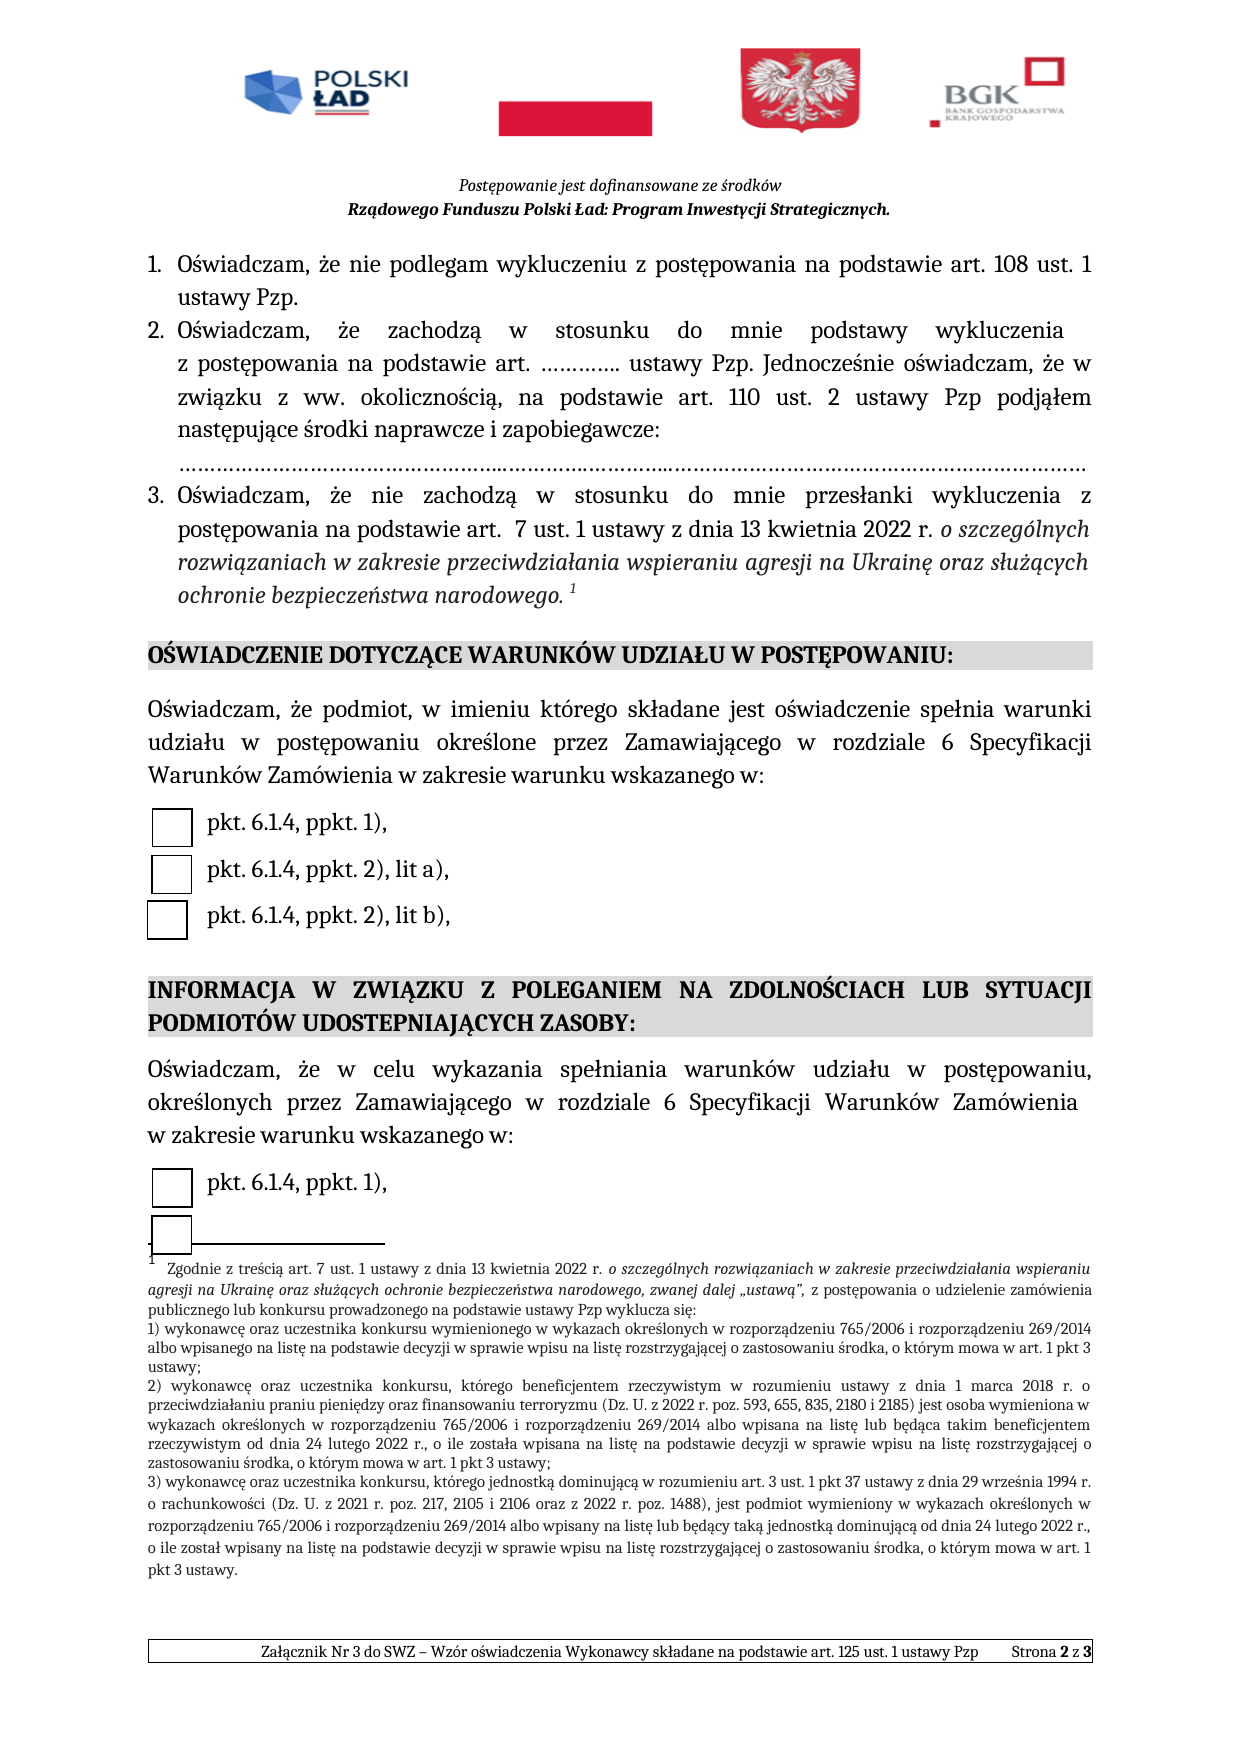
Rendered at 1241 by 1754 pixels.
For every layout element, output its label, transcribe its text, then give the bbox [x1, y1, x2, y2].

list Oświadczam, że nie zachodzą w stosunku do mnie przesłanki wykluczenia z postępowania na podstawie art. 7 ust. 1 ustawy z dnia 13 kwietnia 2022 r. o szczególnych rozwiązaniach w zakresie przeciwdziałania wspieraniu agresji na Ukrainę oraz służących ochronie bezpieczeństwa narodowego. [148, 481, 1093, 609]
list ……………………………………………..………….…………..………………………………………………………… [177, 448, 1093, 477]
list Oświadczam, że zachodzą w stosunku do mnie podstawy wykluczenia z postępowania na podstawie art. …………. ustawy Pzp. Jednocześnie oświadczam, że w związku z ww. okolicznością, na podstawie art. 110 ust. 2 ustawy Pzp podjąłem następujące środki naprawcze i zapobiegawcze: [148, 316, 1093, 444]
list pkt. 6.1.4, ppkt. 1), [193, 808, 1093, 836]
list pkt. 6.1.4, ppkt. 2), lit a), [162, 854, 1093, 883]
text Oświadczam, że podmiot, w imieniu którego składane jest oświadczenie spełnia warunki udziału w postępowaniu określone przez Zamawiającego w rozdziale 6 Specyfikacji Warunków Zamówienia w zakresie warunku wskazanego w: [148, 695, 1093, 790]
text Oświadczam, że w celu wykazania spełniania warunków udziału w postępowaniu, określonych przez Zamawiającego w rozdziale 6 Specyfikacji Warunków Zamówienia w zakresie warunku wskazanego w: [148, 1055, 1093, 1150]
list Oświadczam, że nie podlegam wykluczeniu z postępowania na podstawie art. 108 ust. 1 ustawy Pzp. [148, 250, 1093, 312]
text OŚWIADCZENIE DOTYCZĄCE WARUNKÓW UDZIAŁU W POSTĘPOWANIU: [148, 641, 1093, 670]
text INFORMACJA W ZWIĄZKU Z POLEGANIEM NA ZDOLNOŚCIACH LUB SYTUACJI PODMIOTÓW UDOSTEPNIAJĄCYCH ZASOBY: [148, 976, 1093, 1037]
list pkt. 6.1.4, ppkt. 1), [193, 1168, 1093, 1197]
picture [149, 32, 1091, 176]
list pkt. 6.1.4, ppkt. 2), lit b), [188, 901, 1093, 930]
